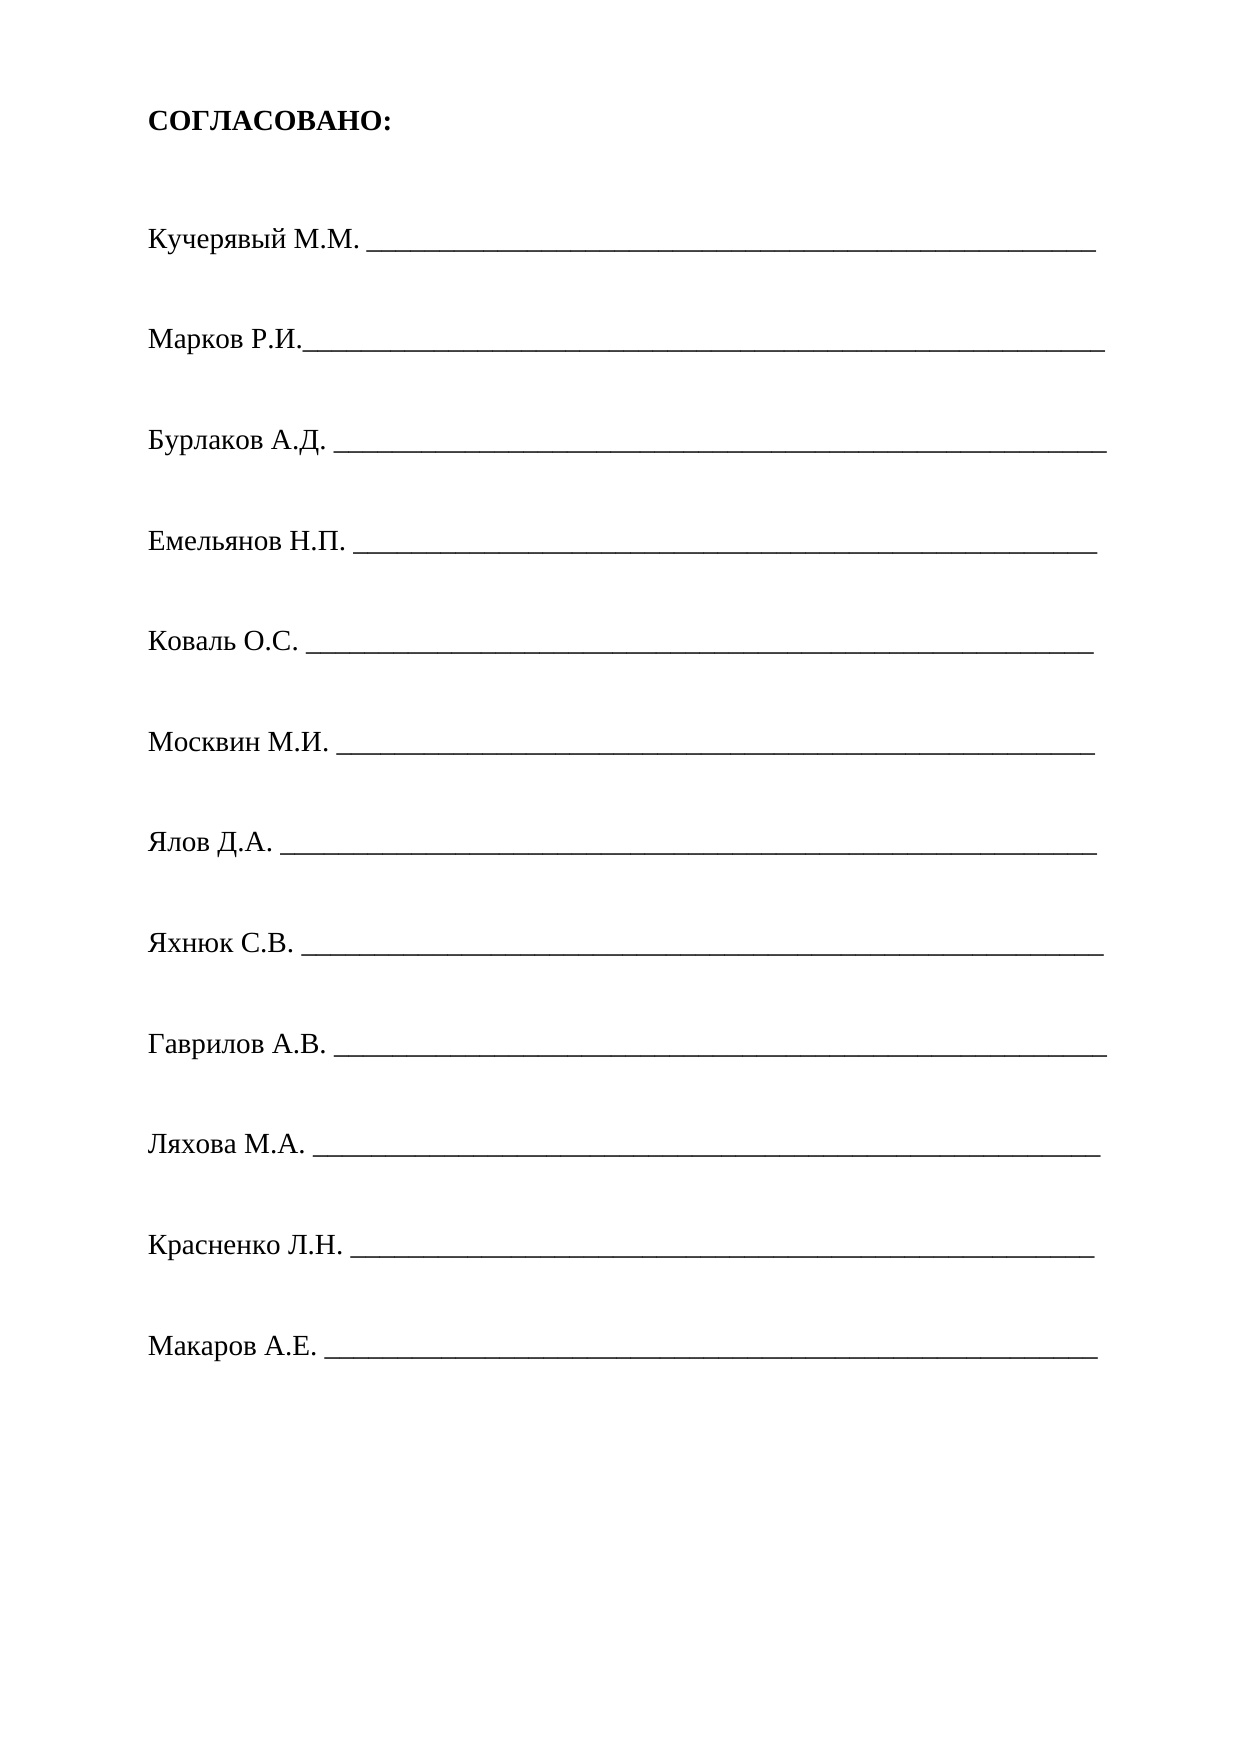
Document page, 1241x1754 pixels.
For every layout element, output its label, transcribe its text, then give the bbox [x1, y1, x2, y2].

text Кучерявый М.М. __________________________________________________ [148, 221, 1152, 254]
text Ялов Д.А. ________________________________________________________ [148, 824, 1152, 858]
text Гаврилов А.В. _____________________________________________________ [148, 1026, 1152, 1059]
text Ляхова М.А. ______________________________________________________ [148, 1126, 1152, 1160]
text Емельянов Н.П. ___________________________________________________ [148, 523, 1152, 556]
text Яхнюк С.В. _______________________________________________________ [148, 925, 1152, 959]
text Марков Р.И._______________________________________________________ [148, 321, 1152, 355]
text Макаров А.Е. _____________________________________________________ [148, 1328, 1152, 1361]
text Красненко Л.Н. ___________________________________________________ [148, 1227, 1152, 1261]
text Москвин М.И. ____________________________________________________ [148, 724, 1152, 757]
text Коваль О.С. ______________________________________________________ [148, 623, 1152, 657]
text Бурлаков А.Д. _____________________________________________________ [148, 422, 1152, 456]
text СОГЛАСОВАНО: [148, 103, 1152, 137]
